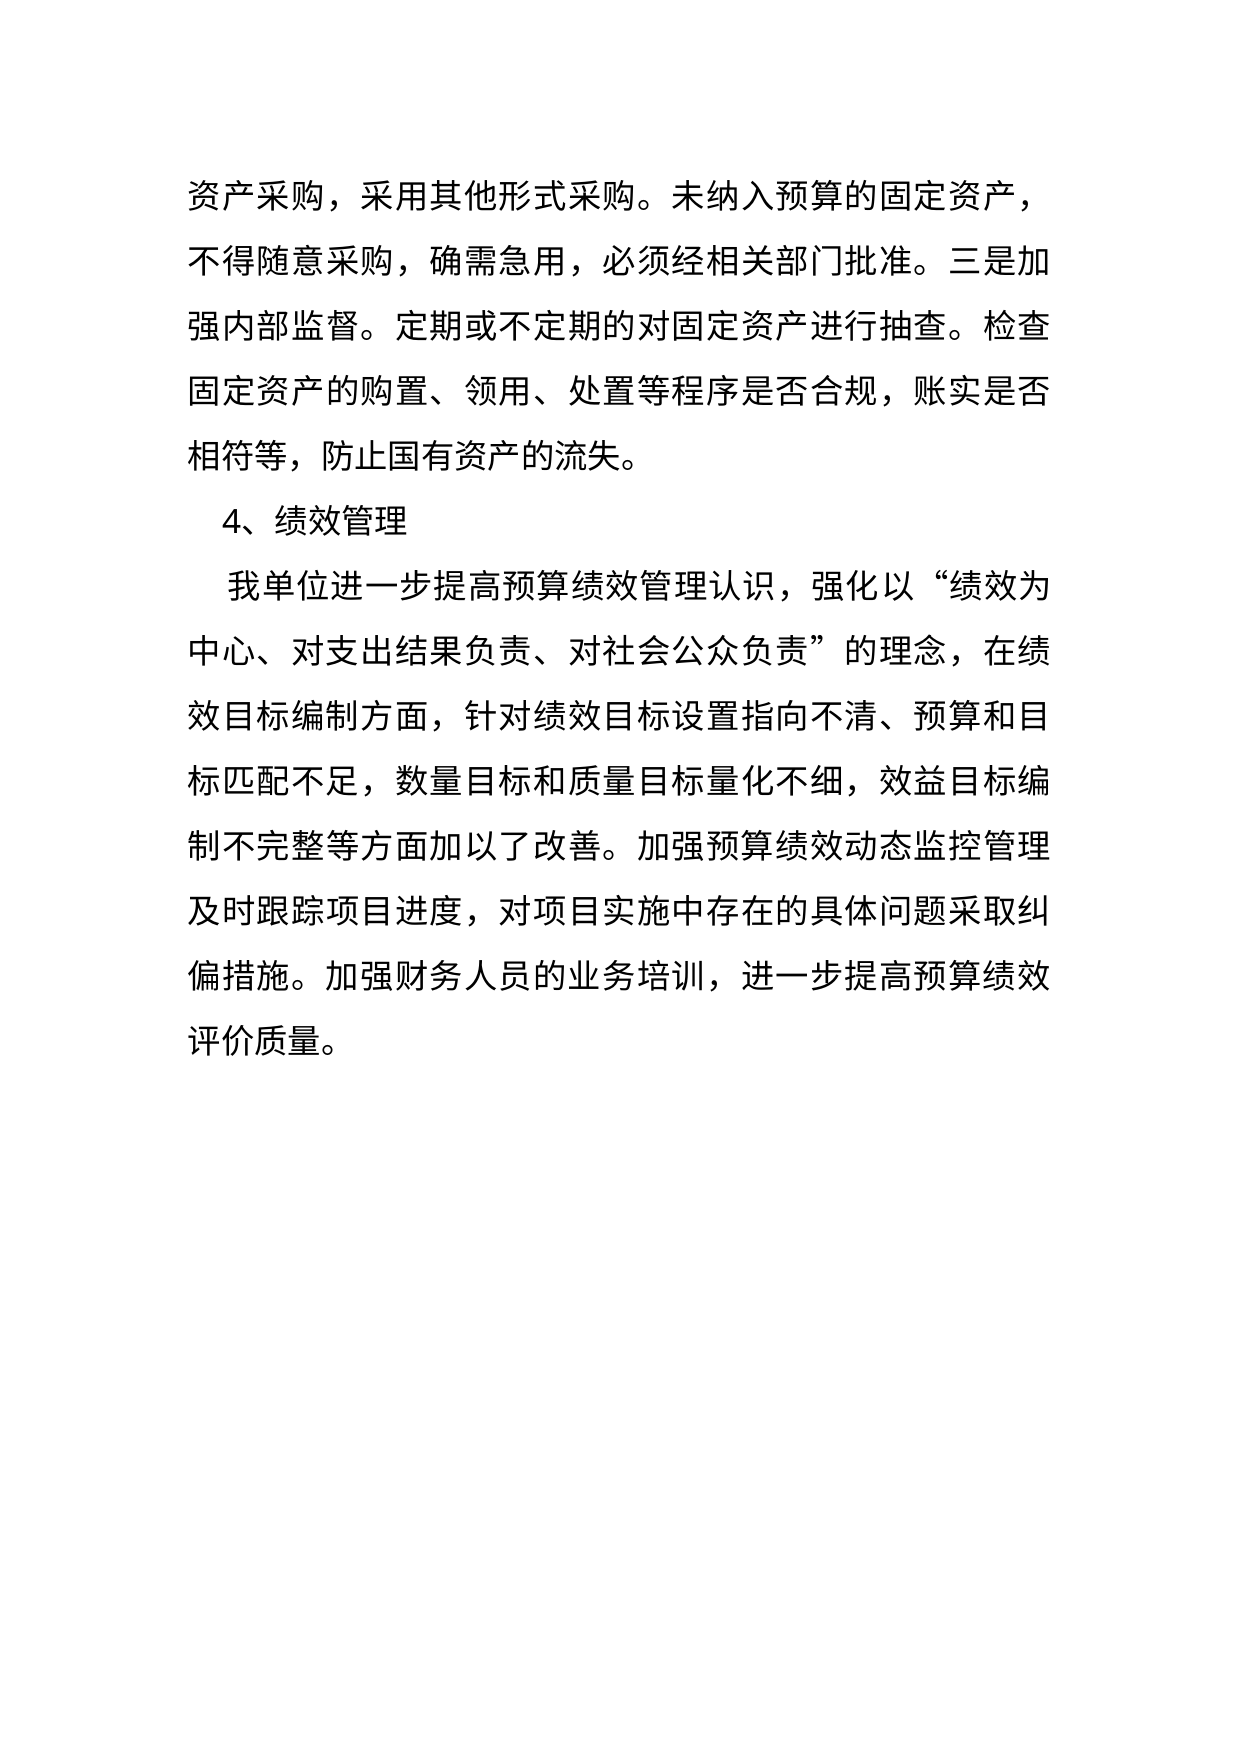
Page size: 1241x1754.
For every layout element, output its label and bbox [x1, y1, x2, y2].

text [187, 162, 1053, 1104]
